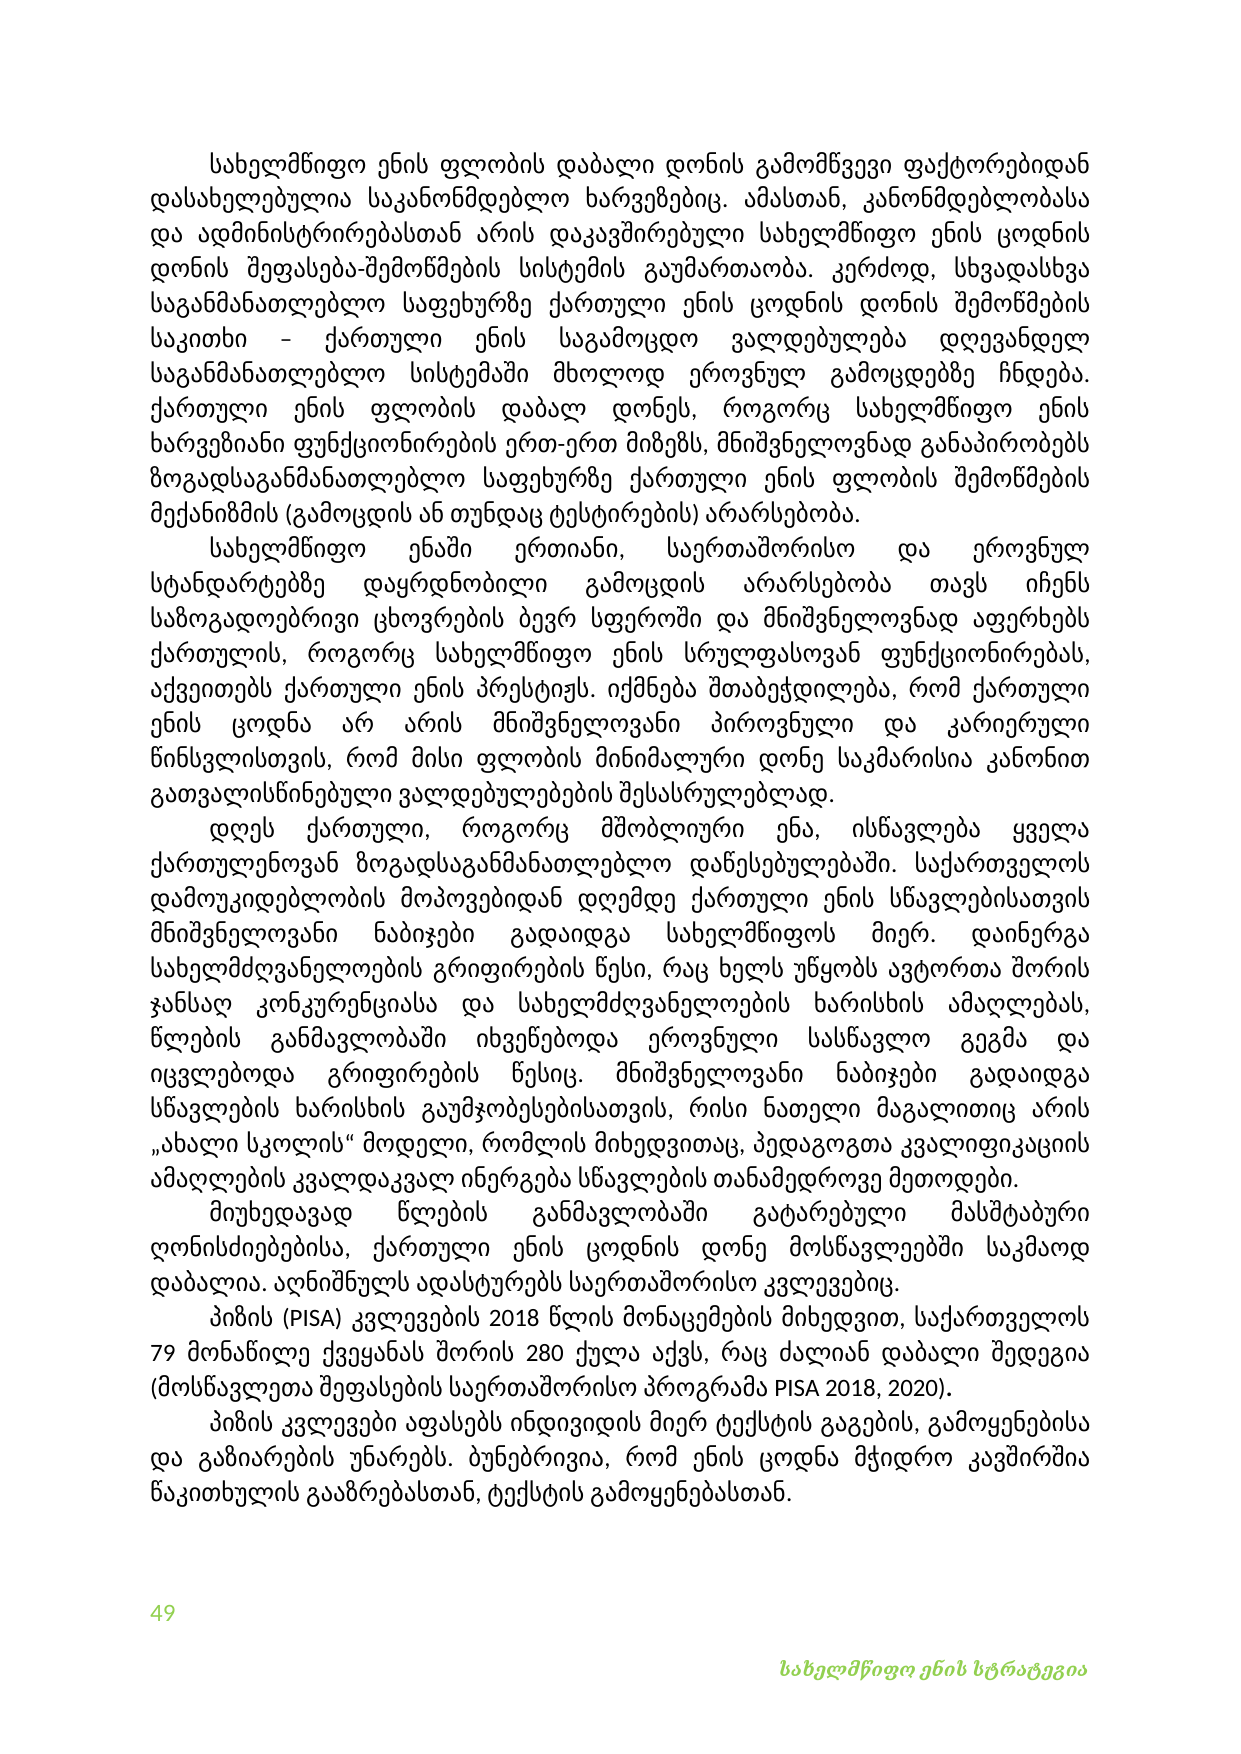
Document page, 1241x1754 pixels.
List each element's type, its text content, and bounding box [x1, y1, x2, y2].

text სახელმწიფო ენაში ერთიანი, საერთაშორისო და ეროვნულ სტანდარტებზე დაყრდნობილი გამოცდის არარსებობა თავს იჩენს საზოგადოებრივი ცხოვრების ბევრ სფეროში და მნიშვნელოვნად აფერხებს ქართულის, როგორც სახელმწიფო ენის სრულფასოვან ფუნქციონირებას, აქვეითებს ქართული ენის პრესტიჟს. იქმნება შთაბეჭდილება, რომ ქართული ენის ცოდნა არ არის მნიშვნელოვანი პიროვნული და კარიერული წინსვლისთვის, რომ მისი ფლობის მინიმალური დონე საკმარისია კანონით გათვალისწინებული ვალდებულებების შესასრულებლად. [150, 534, 1090, 809]
text პიზის კვლევები აფასებს ინდივიდის მიერ ტექსტის გაგების, გამოყენებისა და გაზიარების უნარებს. ბუნებრივია, რომ ენის ცოდნა მჭიდრო კავშირშია წაკითხულის გააზრებასთან, ტექსტის გამოყენებასთან. [150, 1407, 1090, 1508]
text დღეს ქართული, როგორც მშობლიური ენა, ისწავლება ყველა ქართულენოვან ზოგადსაგანმანათლებლო დაწესებულებაში. საქართველოს დამოუკიდებლობის მოპოვებიდან დღემდე ქართული ენის სწავლებისათვის მნიშვნელოვანი ნაბიჯები გადაიდგა სახელმწიფოს მიერ. დაინერგა სახელმძღვანელოების გრიფირების წესი, რაც ხელს უწყობს ავტორთა შორის ჯანსაღ კონკურენციასა და სახელმძღვანელოების ხარისხის ამაღლებას, წლების განმავლობაში იხვეწებოდა ეროვნული სასწავლო გეგმა და იცვლებოდა გრიფირების წესიც. მნიშვნელოვანი ნაბიჯები გადაიდგა სწავლების ხარისხის გაუმჯობესებისათვის, რისი ნათელი მაგალითიც არის „ახალი სკოლის“ მოდელი, რომლის მიხედვითაც, პედაგოგთა კვალიფიკაციის ამაღლების კვალდაკვალ ინერგება სწავლების თანამედროვე მეთოდები. [150, 814, 1090, 1194]
text მიუხედავად წლების განმავლობაში გატარებული მასშტაბური ღონისძიებებისა, ქართული ენის ცოდნის დონე მოსწავლეებში საკმაოდ დაბალია. აღნიშნულს ადასტურებს საერთაშორისო კვლევებიც. [150, 1199, 1090, 1298]
text სახელმწიფო ენის ფლობის დაბალი დონის გამომწვევი ფაქტორებიდან დასახელებულია საკანონმდებლო ხარვეზებიც. ამასთან, კანონმდებლობასა და ადმინისტრირებასთან არის დაკავშირებული სახელმწიფო ენის ცოდნის დონის შეფასება-შემოწმების სისტემის გაუმართაობა. კერძოდ, სხვადასხვა საგანმანათლებლო საფეხურზე ქართული ენის ცოდნის დონის შემოწმების საკითხი – ქართული ენის საგამოცდო ვალდებულება დღევანდელ საგანმანათლებლო სისტემაში მხოლოდ ეროვნულ გამოცდებზე ჩნდება. ქართული ენის ფლობის დაბალ დონეს, როგორც სახელმწიფო ენის ხარვეზიანი ფუნქციონირების ერთ-ერთ მიზეზს, მნიშვნელოვნად განაპირობებს ზოგადსაგანმანათლებლო საფეხურზე ქართული ენის ფლობის შემოწმების მექანიზმის (გამოცდის ან თუნდაც ტესტირების) არარსებობა. [150, 150, 1090, 529]
text პიზის (PISA) კვლევების 2018 წლის მონაცემების მიხედვით, საქართველოს 79 მონაწილე ქვეყანას შორის 280 ქულა აქვს, რაც ძალიან დაბალი შედეგია . [150, 1302, 1090, 1403]
